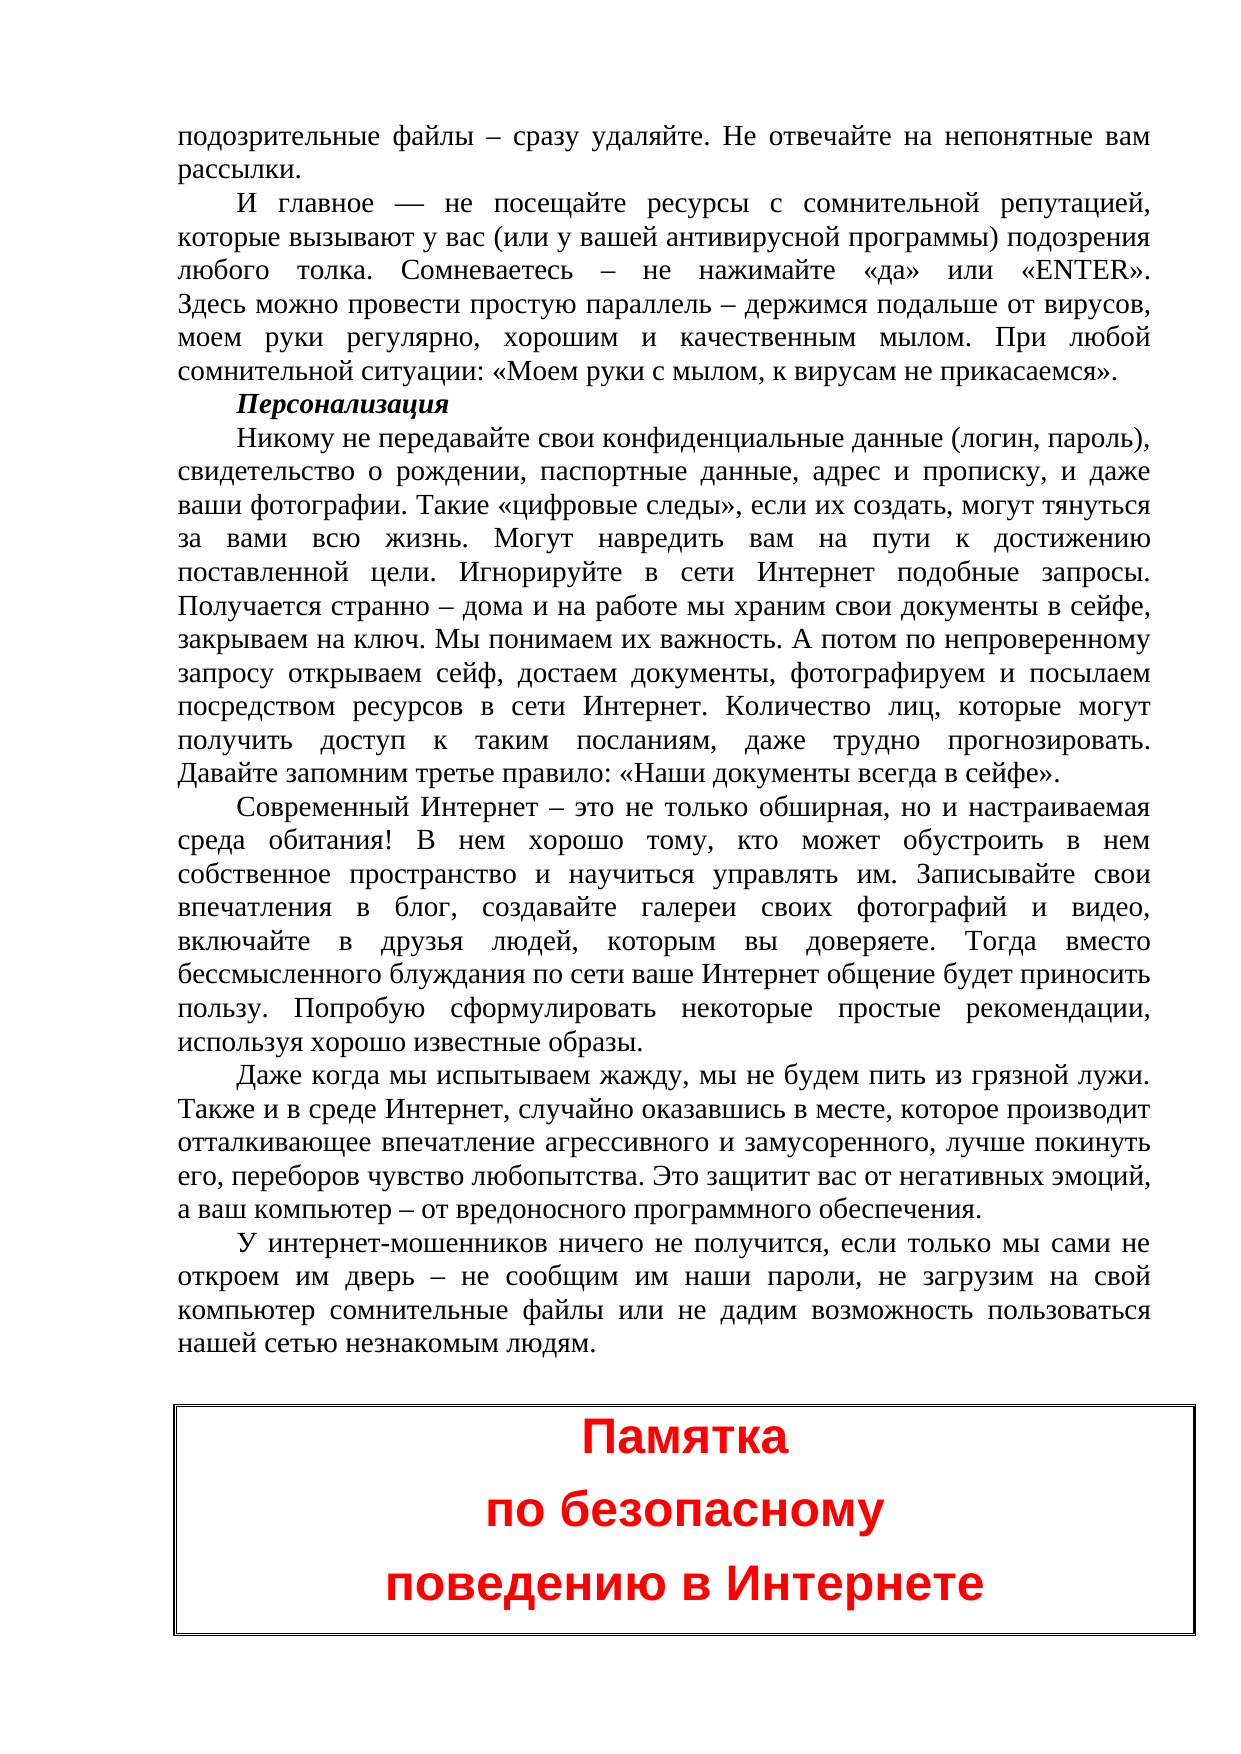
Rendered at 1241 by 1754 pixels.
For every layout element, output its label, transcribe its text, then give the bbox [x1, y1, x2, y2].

text Современный Интернет – это не только обширная, но и настраиваемая среда обитания! В нем хорошо тому, кто может обустроить в нем собственное пространство и научиться управлять им. Записывайте свои впечатления в блог, создавайте галереи своих фотографий и видео, включайте в друзья людей, которым вы доверяете. Тогда вместо бессмысленного блуждания по сети ваше Интернет общение будет приносить пользу. Попробую сформулировать некоторые простые рекомендации, используя хорошо известные образы. [177, 789, 1152, 1057]
text У интернет-мошенников ничего не получится, если только мы сами не откроем им дверь – не сообщим им наши пароли, не загрузим на свой компьютер сомнительные файлы или не дадим возможность пользоваться нашей сетью незнакомым людям. [177, 1225, 1152, 1359]
text Персонализация [177, 386, 1152, 420]
text Даже когда мы испытываем жажду, мы не будем пить из грязной лужи. Также и в среде Интернет, случайно оказавшись в месте, которое производит отталкивающее впечатление агрессивного и замусоренного, лучше покинуть его, переборов чувство любопытства. Это защитит вас от негативных эмоций, а ваш компьютер – от вредоносного программного обеспечения. [177, 1057, 1152, 1225]
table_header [177, 1407, 1193, 1633]
text И главное — не посещайте ресурсы с сомнительной репутацией, которые вызывают у вас (или у вашей антивирусной программы) подозрения любого толка. Сомневаетесь – не нажимайте «да» или «ENTER». Здесь можно провести простую параллель – держимся подальше от вирусов, моем руки регулярно, хорошим и качественным мылом. При любой сомнительной ситуации: «Моем руки с мылом, к вирусам не прикасаемся». [177, 185, 1152, 386]
text Никому не передавайте свои конфиденциальные данные (логин, пароль), свидетельство о рождении, паспортные данные, адрес и прописку, и даже ваши фотографии. Такие «цифровые следы», если их создать, могут тянуться за вами всю жизнь. Могут навредить вам на пути к достижению поставленной цели. Игнорируйте в сети Интернет подобные запросы. Получается странно – дома и на работе мы храним свои документы в сейфе, закрываем на ключ. Мы понимаем их важность. А потом по непроверенному запросу открываем сейф, достаем документы, фотографируем и посылаем посредством ресурсов в сети Интернет. Количество лиц, которые могут получить доступ к таким посланиям, даже трудно прогнозировать. Давайте запомним третье правило: «Наши документы всегда в сейфе». [177, 420, 1152, 789]
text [177, 118, 1152, 185]
